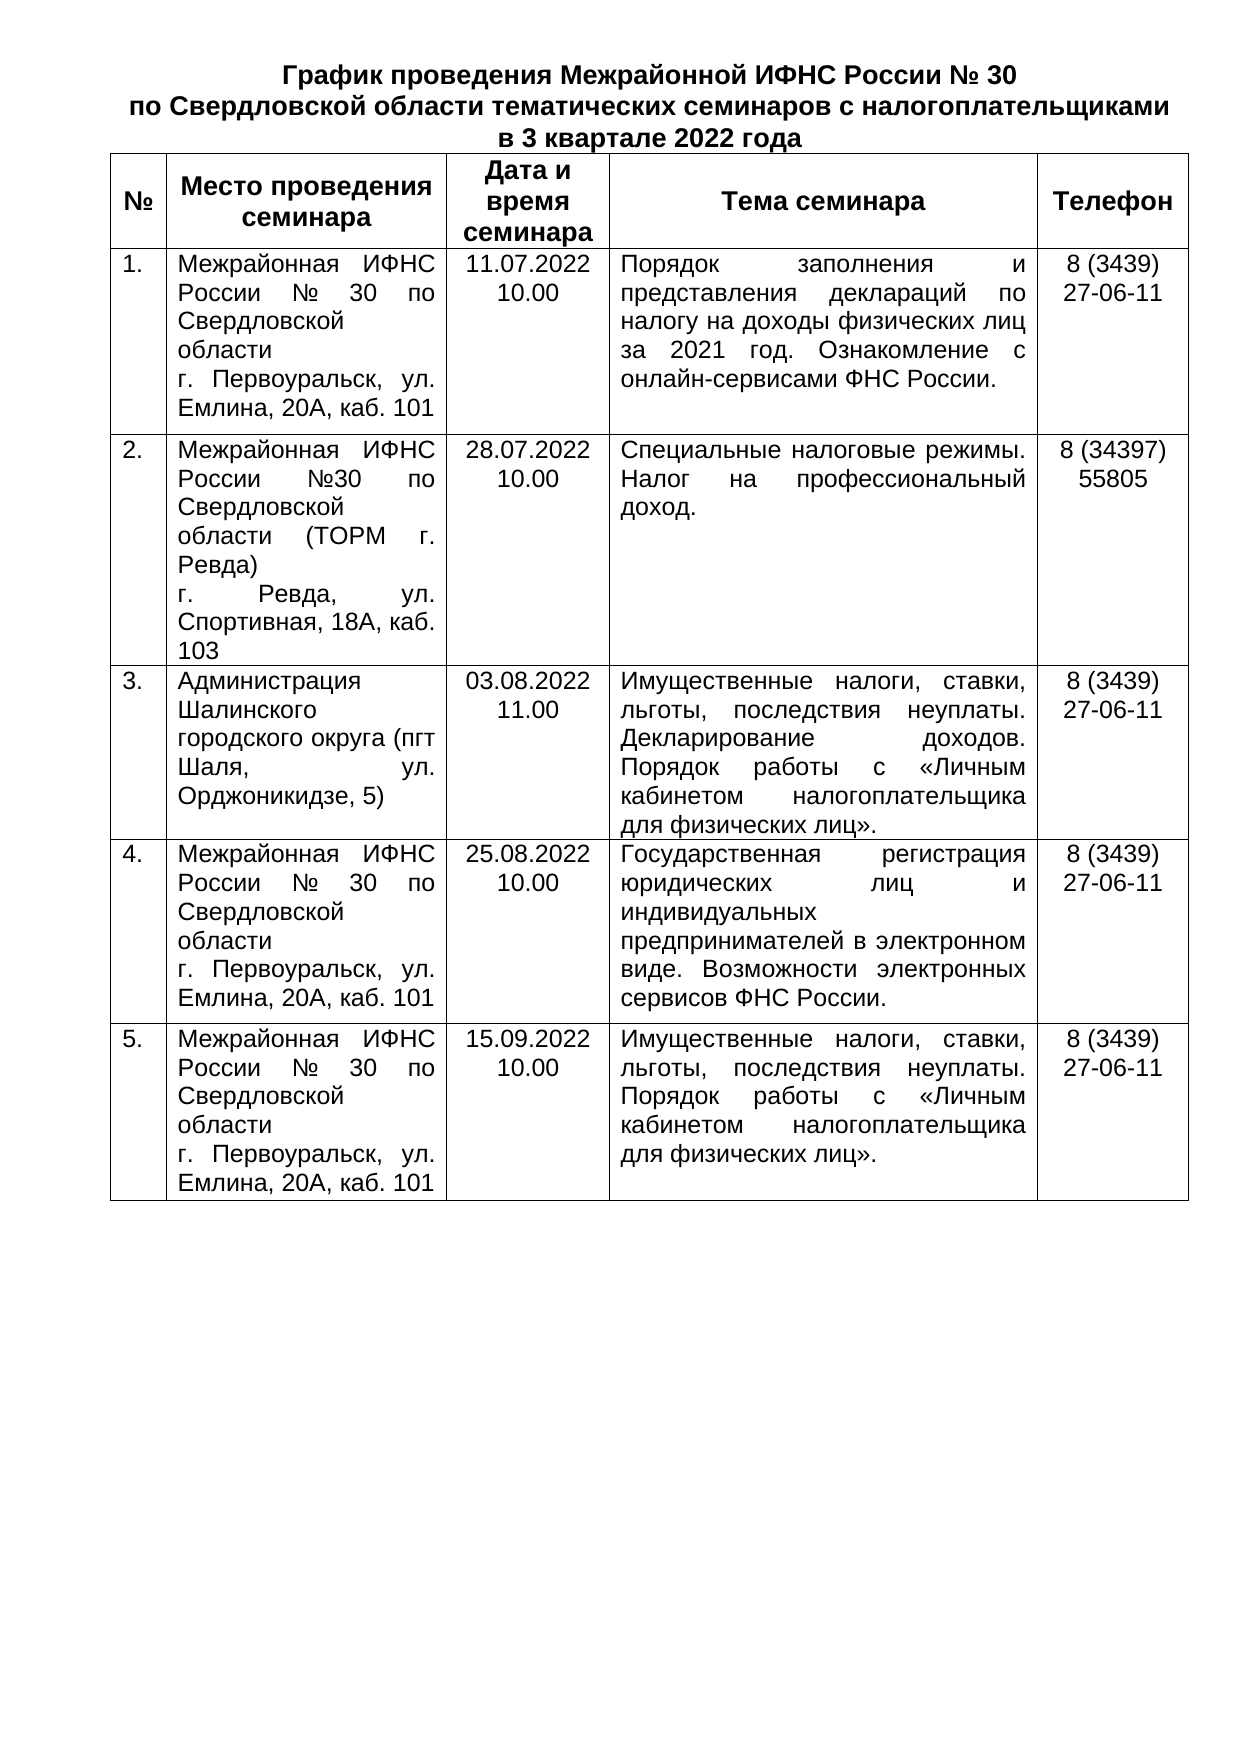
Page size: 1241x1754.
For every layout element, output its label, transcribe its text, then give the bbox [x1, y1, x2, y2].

table_cell 1. [111, 249, 166, 434]
table_cell 8 (3439) 27-06-11 [1038, 249, 1188, 434]
table_cell 2. [111, 435, 166, 665]
table_cell Межрайонная ИФНС России № 30 по Свердловской области г. Первоуральск, ул. Емлина, 20А, каб. 101 [167, 840, 446, 1023]
table_cell 5. [111, 1024, 166, 1200]
text График проведения Межрайонной ИФНС России № 30 [118, 59, 1181, 90]
table_cell 8 (3439) 27-06-11 [1038, 666, 1188, 838]
table_cell Имущественные налоги, ставки, льготы, последствия неуплаты. Порядок работы с «Личным кабинетом налогоплательщика для физических лиц». [610, 1024, 1037, 1200]
table_cell Межрайонная ИФНС России №30 по Свердловской области (ТОРМ г. Ревда) г. Ревда, ул. Спортивная, 18А, каб. 103 [167, 435, 446, 665]
table_header № [111, 154, 166, 248]
table_cell Администрация Шалинского городского округа (пгт Шаля, ул. Орджоникидзе, 5) [167, 666, 446, 838]
table_cell 3. [111, 666, 166, 838]
table_cell 8 (3439) 27-06-11 [1038, 840, 1188, 1023]
table_header Место проведения семинара [167, 154, 446, 248]
table_cell 28.07.2022 10.00 [447, 435, 609, 665]
table_header Дата и время семинара [447, 154, 609, 248]
table_header Телефон [1038, 154, 1188, 248]
table_cell 11.07.2022 10.00 [447, 249, 609, 434]
text по Свердловской области тематических семинаров с налогоплательщиками в 3 квартале 2022 года [118, 90, 1181, 153]
table_cell Порядок заполнения и представления деклараций по налогу на доходы физических лиц за 2021 год. Ознакомление с онлайн-сервисами ФНС России. [610, 249, 1037, 434]
table_cell 4. [111, 840, 166, 1023]
table_cell Межрайонная ИФНС России № 30 по Свердловской области г. Первоуральск, ул. Емлина, 20А, каб. 101 [167, 1024, 446, 1200]
table_cell 8 (3439) 27-06-11 [1038, 1024, 1188, 1200]
table_cell Имущественные налоги, ставки, льготы, последствия неуплаты. Декларирование доходов. Порядок работы с «Личным кабинетом налогоплательщика для физических лиц». [610, 666, 1037, 838]
table_cell 15.09.2022 10.00 [447, 1024, 609, 1200]
table_cell Специальные налоговые режимы. Налог на профессиональный доход. [610, 435, 1037, 665]
table_cell 8 (34397) 55805 [1038, 435, 1188, 665]
table_cell Государственная регистрация юридических лиц и индивидуальных предпринимателей в электронном виде. Возможности электронных сервисов ФНС России. [610, 840, 1037, 1023]
table_cell 03.08.2022 11.00 [447, 666, 609, 838]
table_header Тема семинара [610, 154, 1037, 248]
table_cell 25.08.2022 10.00 [447, 840, 609, 1023]
table_cell Межрайонная ИФНС России № 30 по Свердловской области г. Первоуральск, ул. Емлина, 20А, каб. 101 [167, 249, 446, 434]
